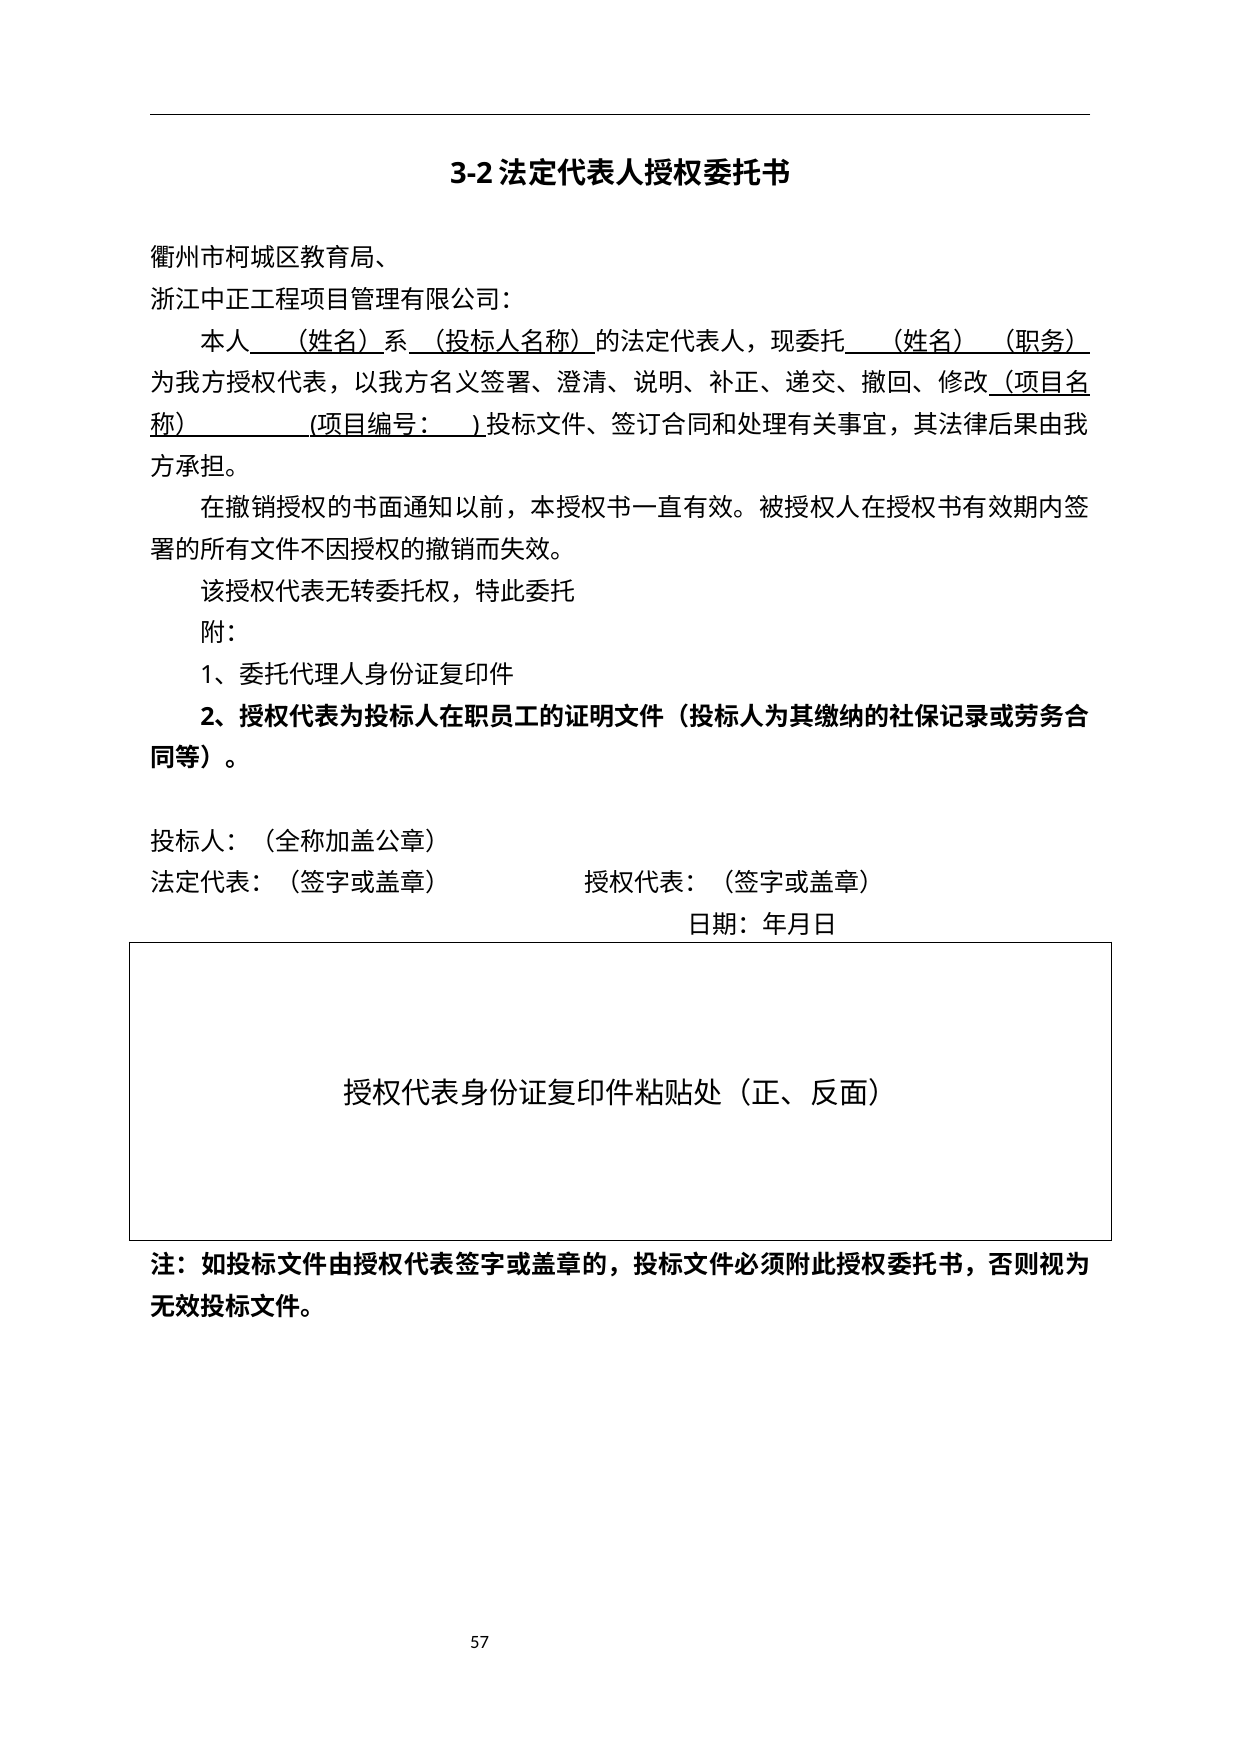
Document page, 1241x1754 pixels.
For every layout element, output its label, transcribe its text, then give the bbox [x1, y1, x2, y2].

text 2、授权代表为投标人在职员工的证明文件（投标人为其缴纳的社保记录或劳务合同等）。 [150, 692, 1090, 775]
text 日期：年月日 [150, 900, 1090, 942]
text 1、委托代理人身份证复印件 [150, 650, 1090, 692]
text 附： [150, 608, 1090, 650]
table_header 授权代表身份证复印件粘贴处（正、反面） [130, 943, 1111, 1239]
text 法定代表：（签字或盖章） 授权代表：（签字或盖章） [150, 858, 1090, 900]
text 浙江中正工程项目管理有限公司： [150, 275, 1090, 317]
text 注：如投标文件由授权代表签字或盖章的，投标文件必须附此授权委托书，否则视为无效投标文件。 [150, 1241, 1090, 1324]
text 投标人：（全称加盖公章） [150, 817, 1090, 858]
text 本人 （姓名）系 （投标人名称）的法定代表人，现委托 （姓名） （职务）为我方授权代表，以我方名义签署、澄清、说明、补正、递交、撤回、修改（项目名称） (项目编号： ) 投标文件、签订合同和处理有关事宜，其法律后果由我方承担。 [150, 317, 1090, 483]
text 该授权代表无转委托权，特此委托 [150, 567, 1090, 608]
text 衢州市柯城区教育局、 [150, 233, 1090, 275]
text 在撤销授权的书面通知以前，本授权书一直有效。被授权人在授权书有效期内签署的所有文件不因授权的撤销而失效。 [150, 483, 1090, 567]
text 3-2法定代表人授权委托书 [150, 150, 1090, 192]
